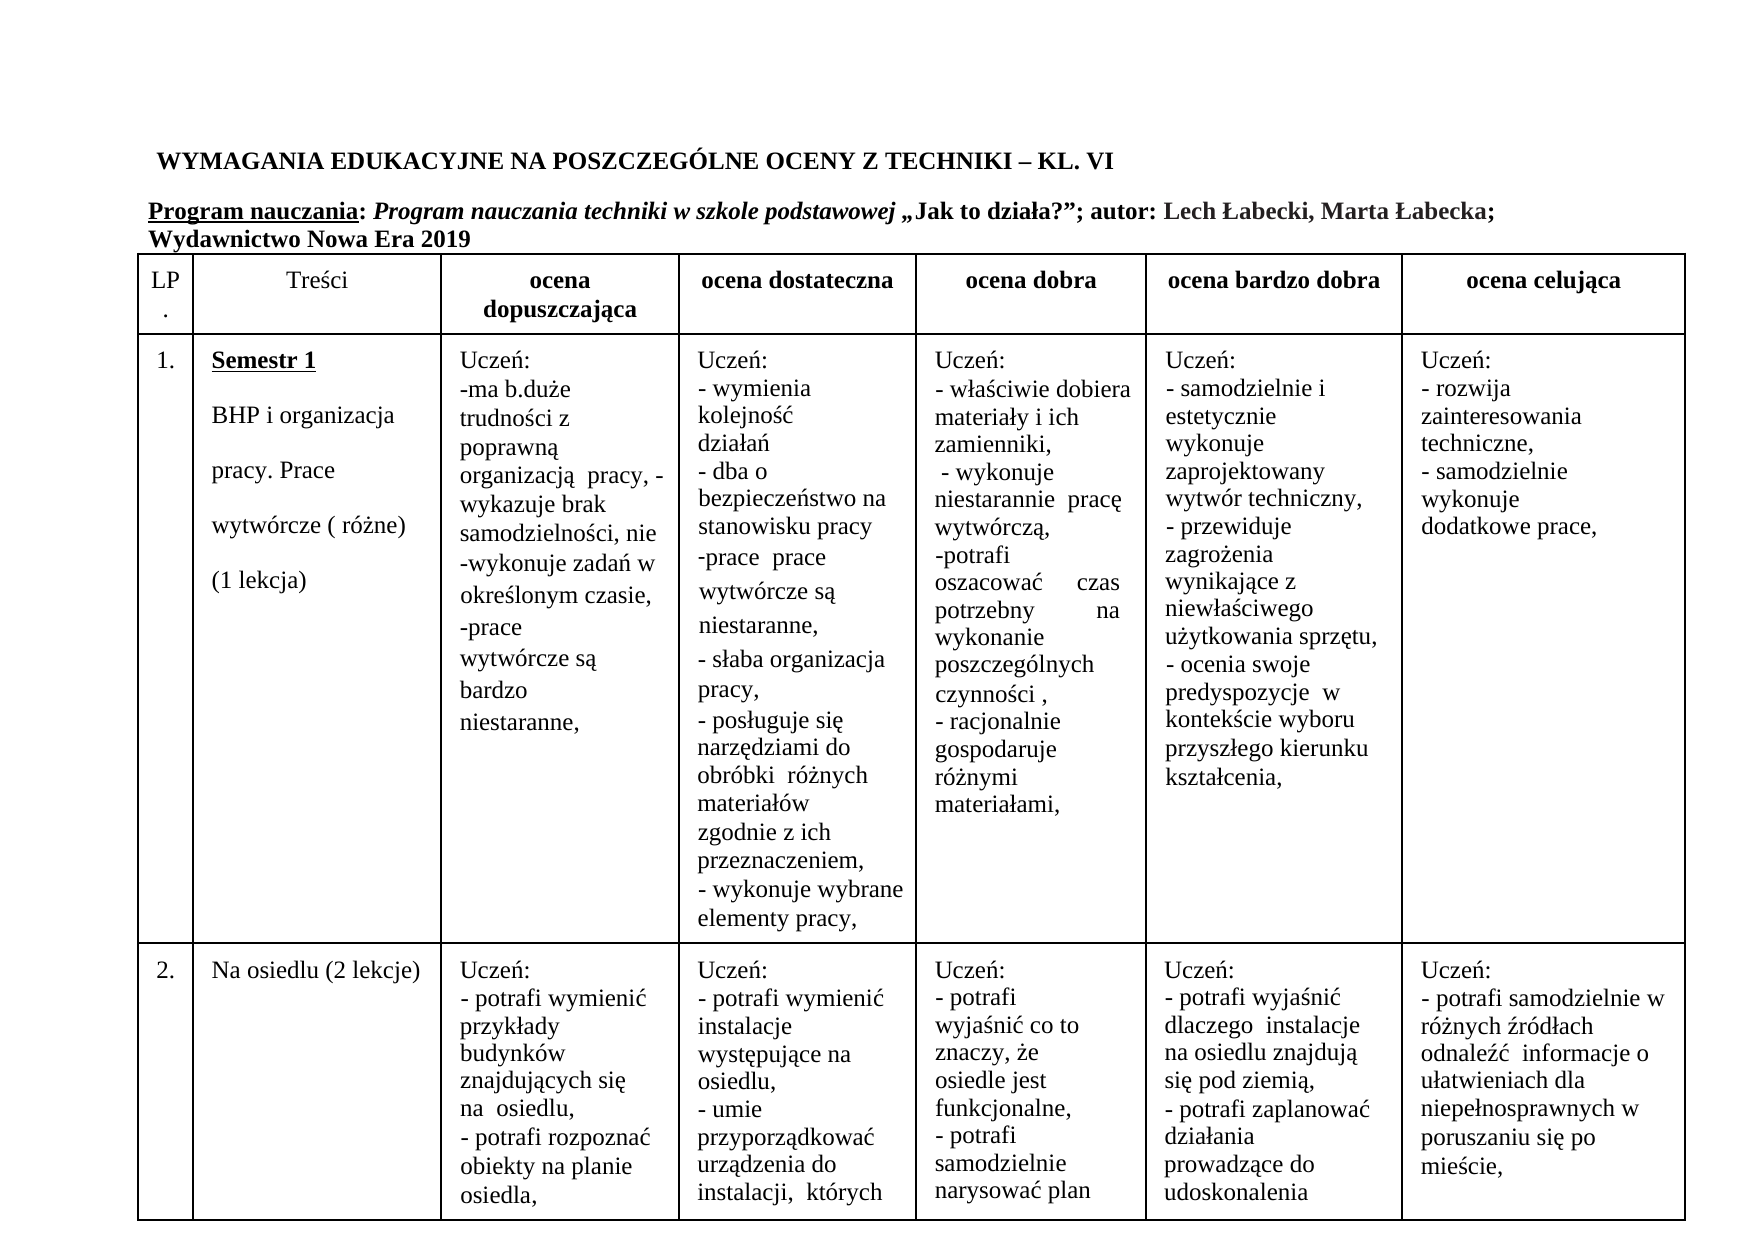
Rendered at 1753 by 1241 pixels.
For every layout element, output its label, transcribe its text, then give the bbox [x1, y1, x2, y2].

table_cell Uczeń: - rozwija zainteresowania techniczne, - samodzielnie wykonuje dodatkowe prace, [1403, 335, 1684, 942]
table_header ocena dobra [917, 255, 1145, 333]
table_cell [194, 944, 440, 1219]
table_cell 1. [139, 335, 192, 942]
table_cell 2. [139, 944, 192, 1219]
table_cell Uczeń: - samodzielnie i estetycznie wykonuje zaprojektowany wytwór techniczny, - przewiduje zagrożenia wynikające z niewłaściwego użytkowania sprzętu, - ocenia swoje predyspozycje w kontekście wyboru przyszłego kierunku kształcenia, [1147, 335, 1401, 942]
table_header ocena bardzo dobra [1147, 255, 1401, 333]
table_cell Semestr 1 BHP i organizacja pracy. Prace wytwórcze ( różne) (1 lekcja) [194, 335, 440, 942]
table_header ocena dopuszczająca [442, 255, 678, 333]
table_cell Uczeń: - właściwie dobiera materiały i ich zamienniki, - wykonuje niestarannie pracę wytwórczą, -potrafi oszacować czas potrzebny na wykonanie poszczególnych czynności , - racjonalnie gospodaruje różnymi materiałami, [917, 335, 1145, 942]
text WYMAGANIA EDUKACYJNE NA POSZCZEGÓLNE OCENY Z TECHNIKI – KL. VI [0, 146, 1366, 174]
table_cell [1403, 944, 1684, 1219]
table_header ocena dostateczna [680, 255, 915, 333]
table_header LP . [139, 255, 192, 333]
table_cell Uczeń: -ma b.duże trudności z poprawną organizacją pracy, -wykazuje brak samodzielności, nie -wykonuje zadań w określonym czasie, -prace wytwórcze są bardzo niestaranne, [442, 335, 678, 942]
table_header ocena celująca [1403, 255, 1684, 333]
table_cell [442, 944, 678, 1219]
text Program nauczania: Program nauczania techniki w szkole podstawowej „Jak to działa?”; autor: Lech Łabecki, Marta Łabecka; Wydawnictwo Nowa Era 2019 [148, 198, 1501, 253]
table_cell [917, 944, 1145, 1219]
table_header Treści [194, 255, 440, 333]
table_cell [680, 944, 915, 1219]
table_cell Uczeń: - wymienia kolejność działań - dba o bezpieczeństwo na stanowisku pracy -prace prace wytwórcze są niestaranne, - słaba organizacja pracy, - posługuje się narzędziami do obróbki różnych materiałów zgodnie z ich przeznaczeniem, - wykonuje wybrane elementy pracy, [680, 335, 915, 942]
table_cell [1147, 944, 1401, 1219]
